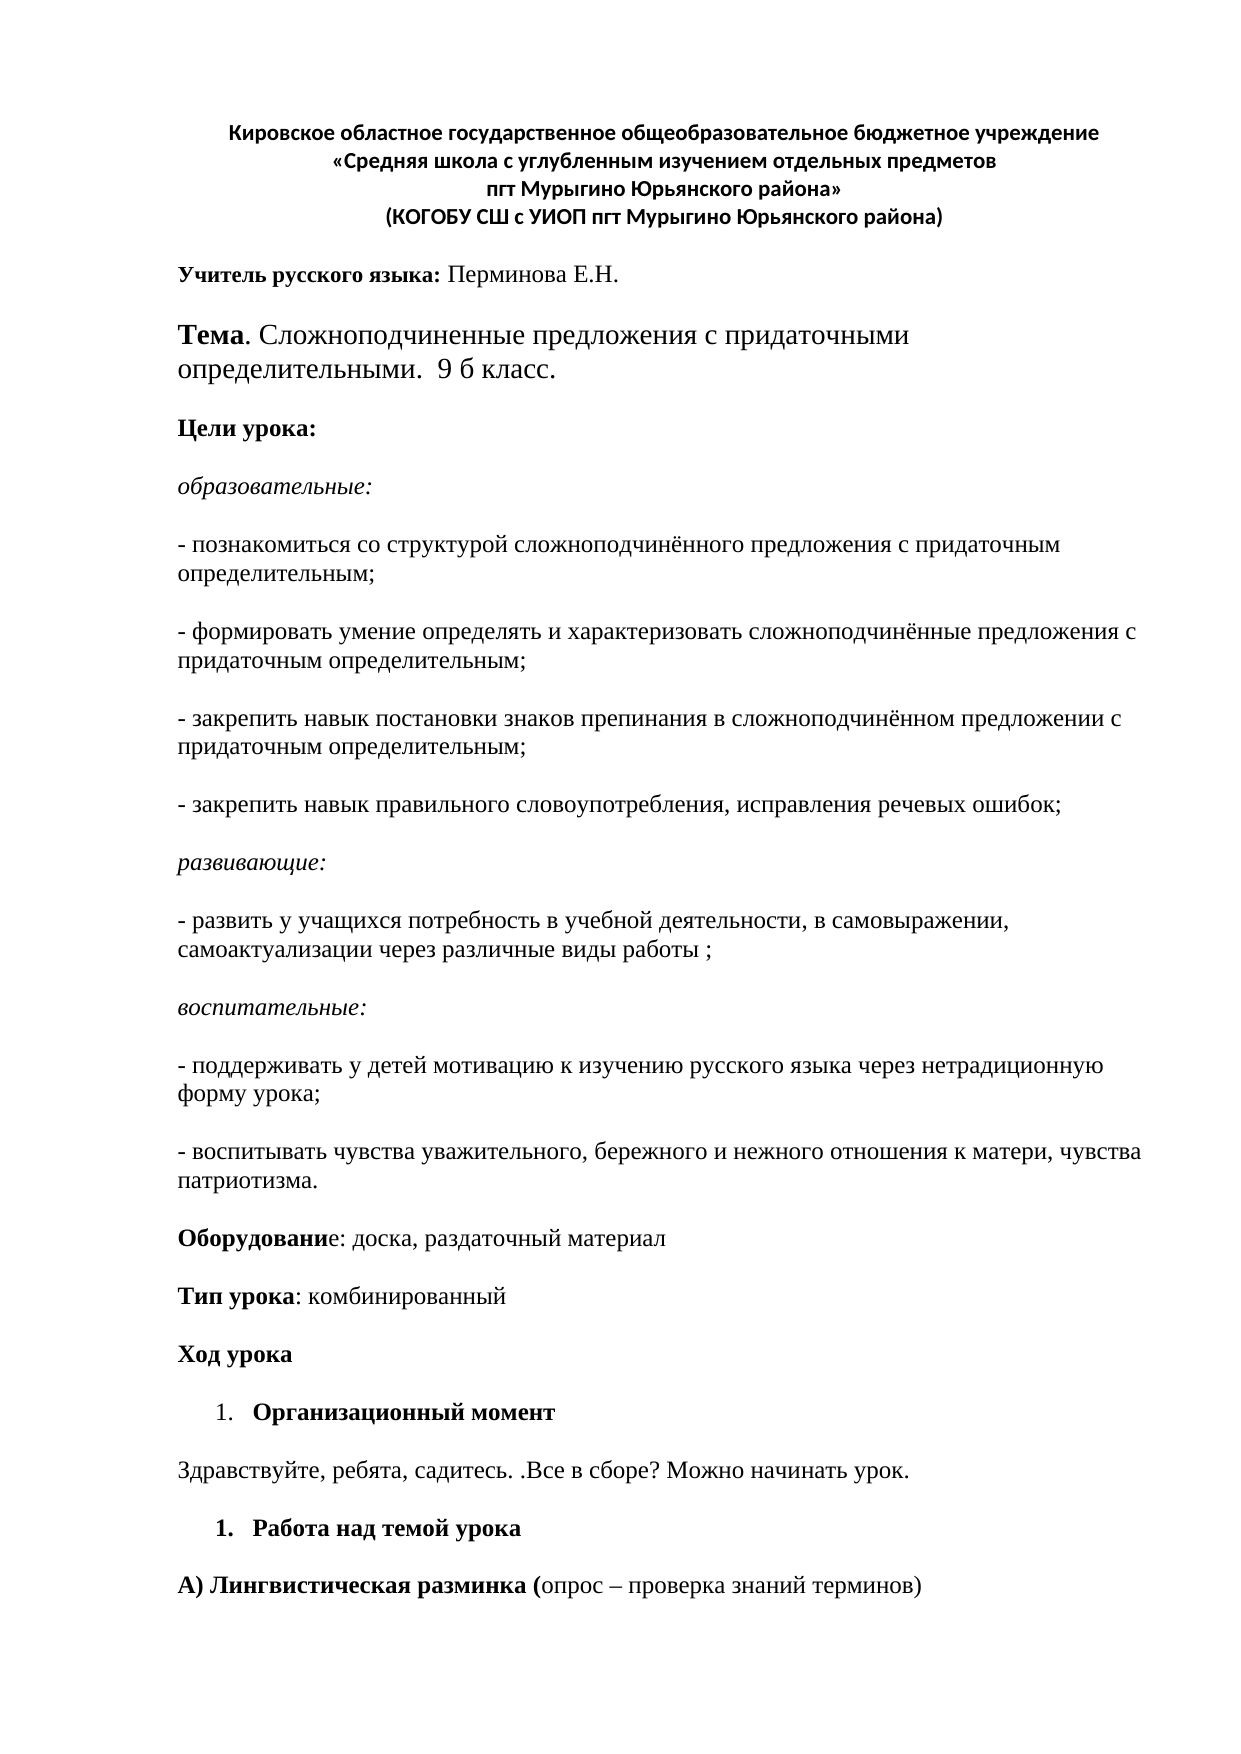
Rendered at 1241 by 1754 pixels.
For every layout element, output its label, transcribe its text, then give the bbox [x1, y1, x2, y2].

text воспитательные: [177, 992, 1152, 1021]
text Цели урока: [177, 413, 1152, 442]
text - познакомиться со структурой сложноподчинённого предложения с придаточным определительным; [177, 529, 1152, 587]
text образовательные: [177, 471, 1152, 500]
text А) Лингвистическая разминка (опрос – проверка знаний терминов) [177, 1571, 1152, 1599]
text Кировское областное государственное общеобразовательное бюджетное учреждение [177, 118, 1152, 146]
text «Средняя школа с углубленным изучением отдельных предметов [177, 146, 1152, 174]
text - закрепить навык постановки знаков препинания в сложноподчинённом предложении с придаточным определительным; [177, 703, 1152, 760]
text Учитель русского языка: Перминова Е.Н. [177, 259, 1152, 288]
text - развить у учащихся потребность в учебной деятельности, в самовыражении, самоактуализации через различные виды работы ; [177, 905, 1152, 963]
text - закрепить навык правильного словоупотребления, исправления речевых ошибок; [177, 789, 1152, 818]
text Ход урока [177, 1339, 1152, 1368]
list Работа над темой урока [215, 1513, 1152, 1541]
text - формировать умение определять и характеризовать сложноподчинённые предложения с придаточным определительным; [177, 616, 1152, 673]
text Здравствуйте, ребята, садитесь. .Все в сборе? Можно начинать урок. [177, 1455, 1152, 1483]
text развивающие: [177, 847, 1152, 876]
list Организационный момент [215, 1397, 1152, 1426]
text Оборудование: доска, раздаточный материал [177, 1223, 1152, 1252]
text Тема. Сложноподчиненные предложения с придаточными определительными. 9 б класс. [177, 317, 1152, 384]
text - воспитывать чувства уважительного, бережного и нежного отношения к матери, чувства патриотизма. [177, 1136, 1152, 1194]
text (КОГОБУ СШ с УИОП пгт Мурыгино Юрьянского района) [177, 202, 1152, 230]
text - поддерживать у детей мотивацию к изучению русского языка через нетрадиционную форму урока; [177, 1050, 1152, 1107]
text Тип урока: комбинированный [177, 1281, 1152, 1310]
text пгт Мурыгино Юрьянского района» [177, 174, 1152, 202]
